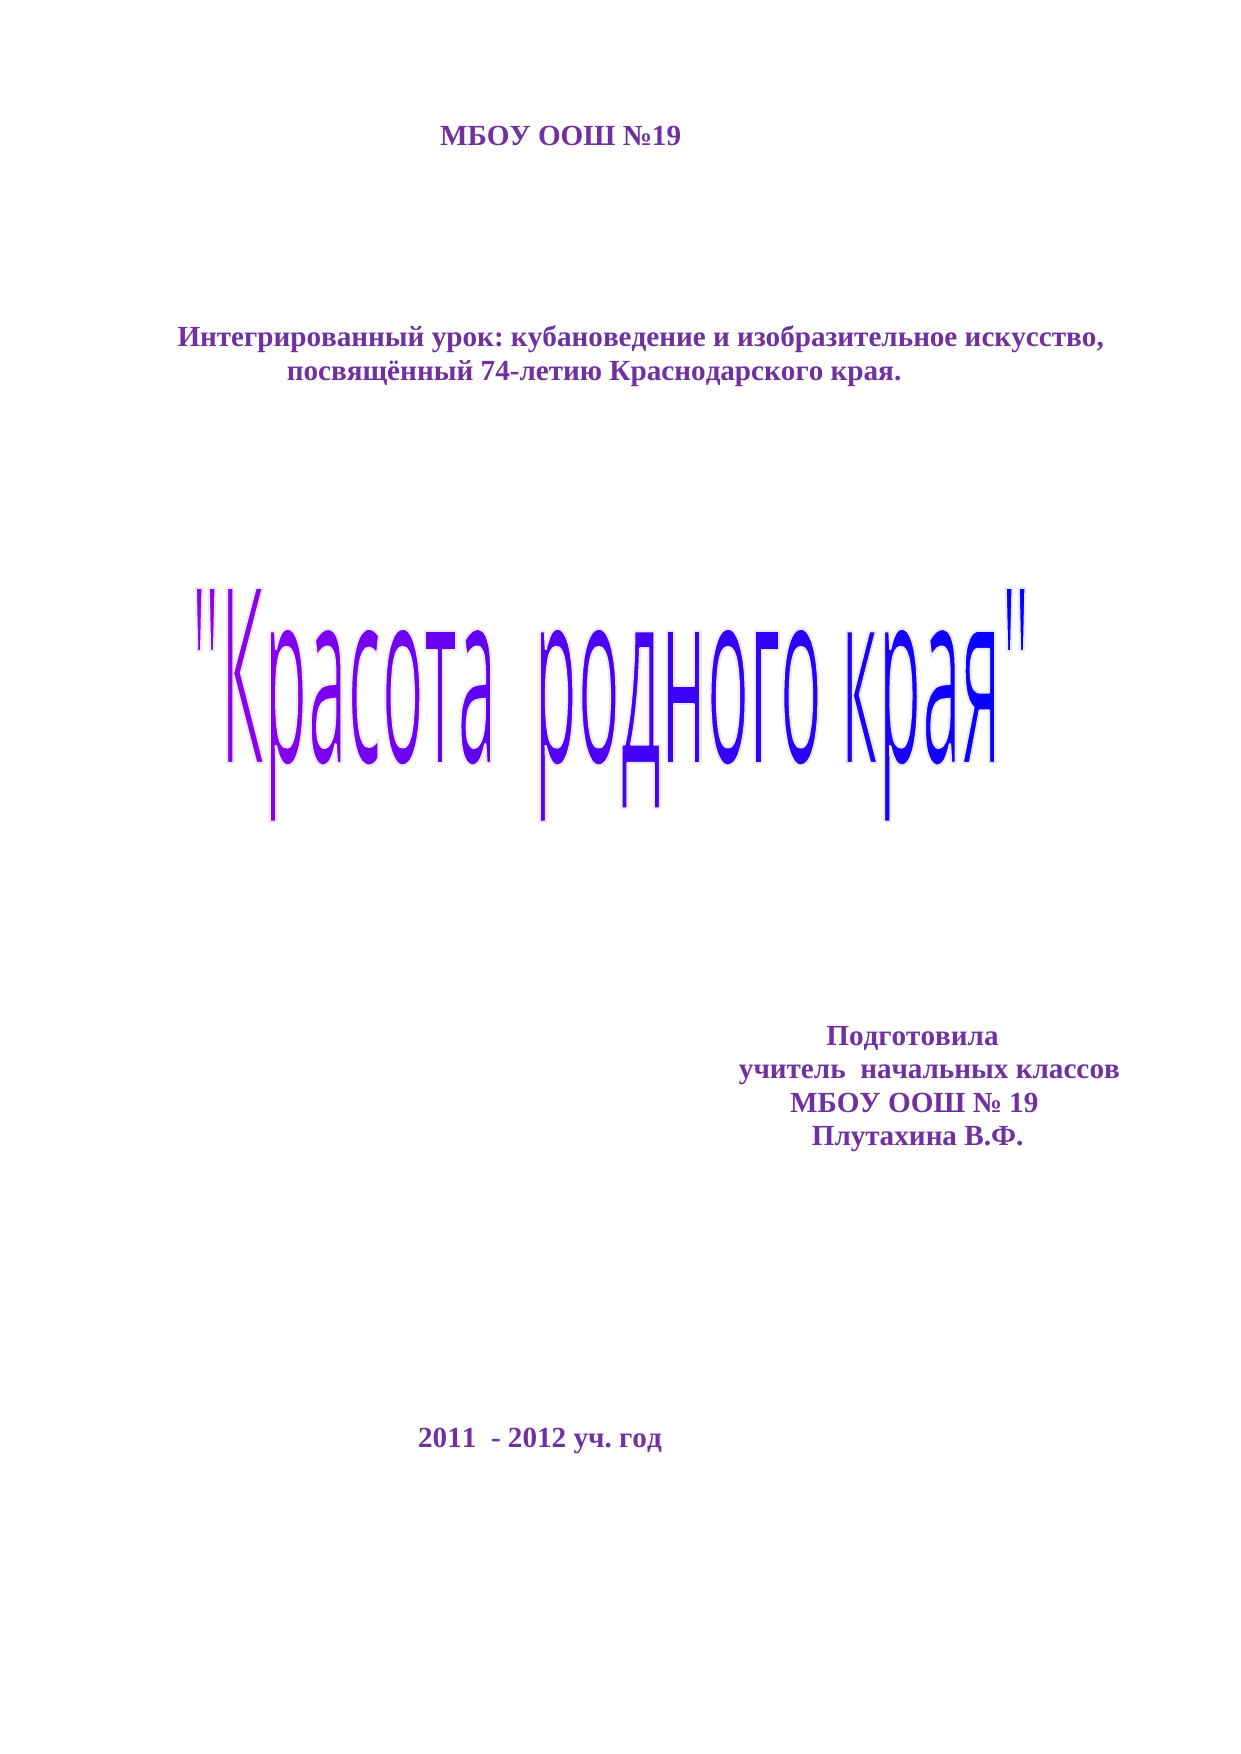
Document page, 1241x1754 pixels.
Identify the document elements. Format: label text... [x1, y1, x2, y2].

text Подготовила [177, 1018, 1152, 1051]
text 2011 - 2012 уч. год [177, 1420, 1152, 1454]
text Плутахина В.Ф. [177, 1118, 1152, 1152]
text учитель начальных классов [177, 1051, 1152, 1085]
text посвящённый 74-летию Краснодарского края. [177, 353, 1152, 386]
text Интегрированный урок: кубановедение и изобразительное искусство, [177, 319, 1152, 353]
text МБОУ ООШ № 19 [177, 1085, 1152, 1118]
text МБОУ ООШ №19 [177, 118, 1152, 152]
